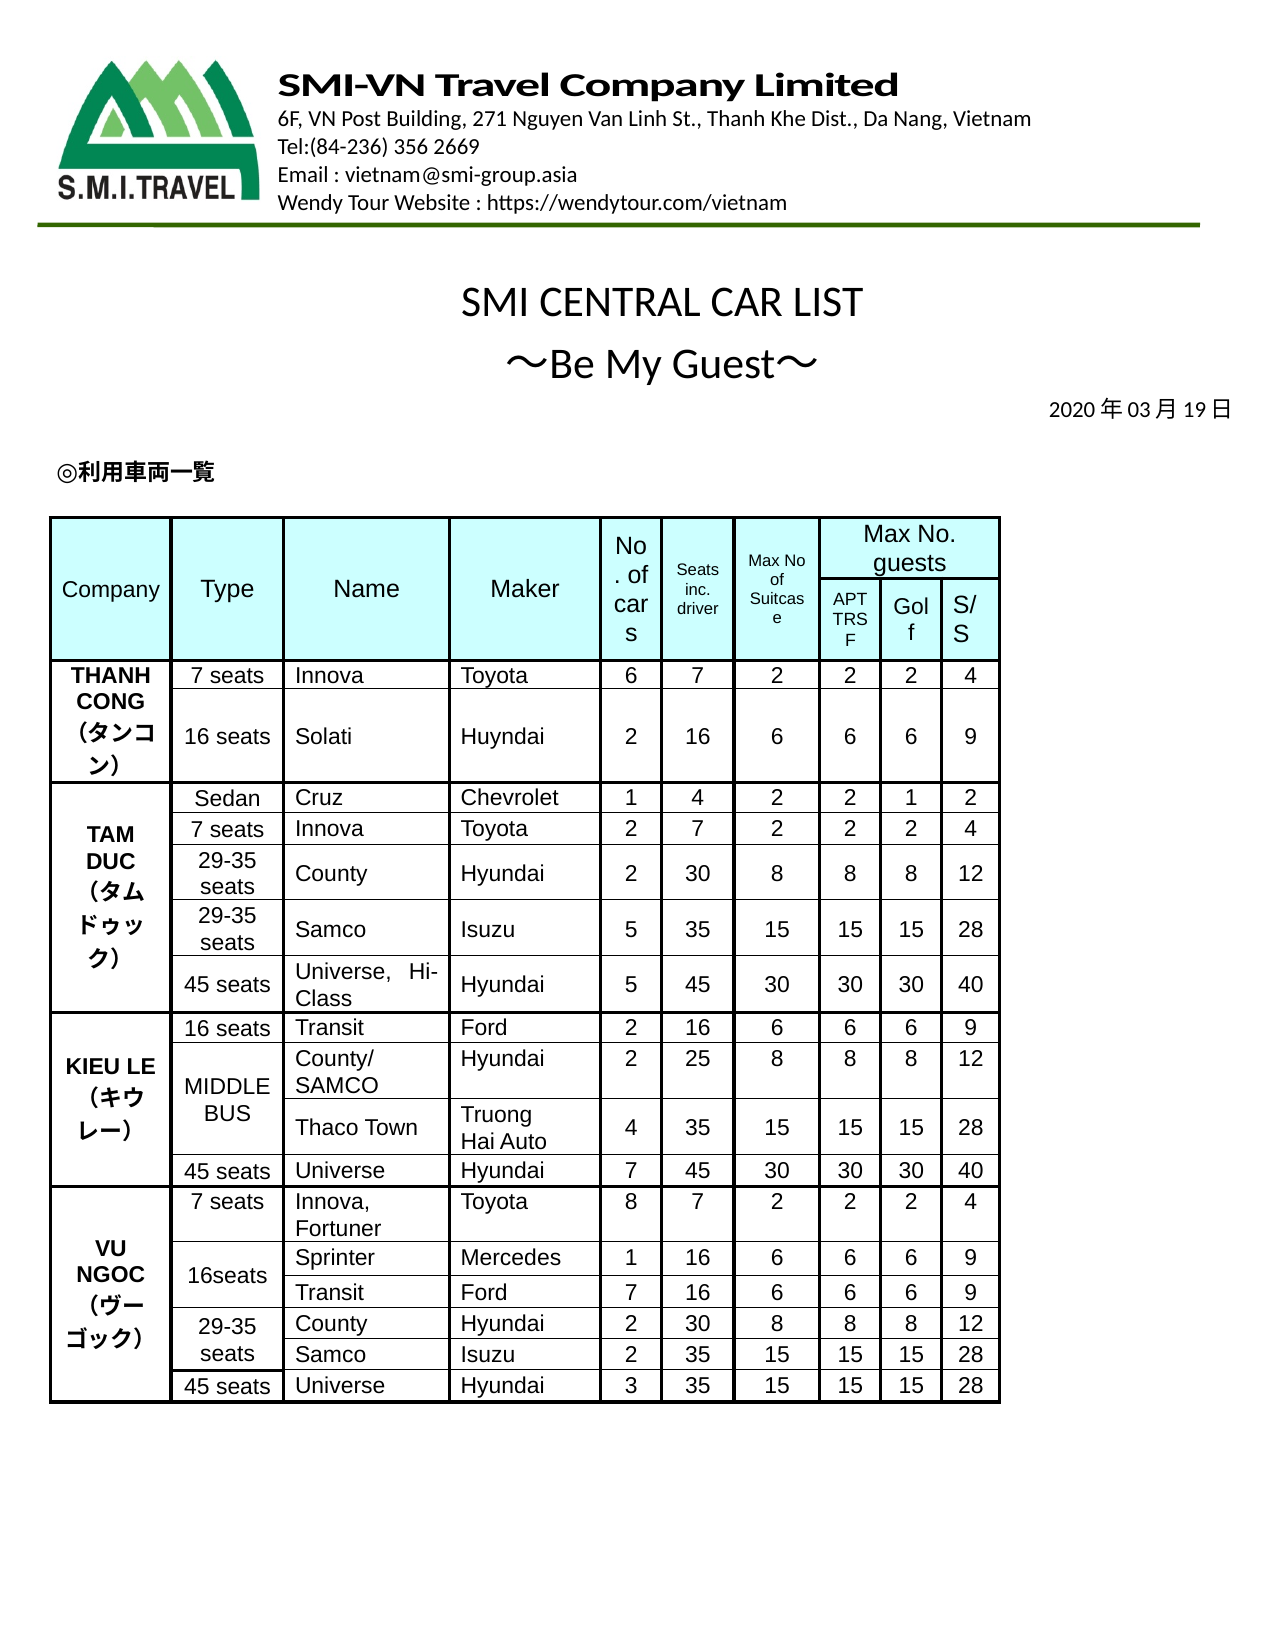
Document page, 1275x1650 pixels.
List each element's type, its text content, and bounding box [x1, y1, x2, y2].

table_cell 8 [736, 1308, 818, 1338]
table_cell Universe, Hi-Class [285, 956, 448, 1011]
table_cell County [285, 845, 448, 899]
table_cell 30 [882, 1155, 940, 1185]
table_cell 16 [663, 1276, 732, 1307]
table_cell 7 [663, 1188, 732, 1241]
table_cell 28 [943, 1339, 998, 1369]
table_header Max No. guests [821, 519, 998, 577]
table_cell 2 [602, 689, 660, 781]
table_header Name [285, 519, 448, 659]
table_cell 7 [602, 1155, 660, 1185]
table_cell 16 seats [173, 1014, 282, 1042]
table_cell 8 [882, 845, 940, 899]
table_cell 35 [663, 1339, 732, 1369]
table_cell 45 seats [173, 1372, 282, 1400]
table_cell Toyota [451, 813, 599, 843]
table_cell Hyundai [451, 1155, 599, 1185]
table_cell 15 [882, 1339, 940, 1369]
table_cell 8 [821, 845, 879, 899]
table_cell 15 [821, 900, 879, 955]
table_cell Hyundai [451, 845, 599, 899]
table_cell Hyundai [451, 1043, 599, 1098]
table_cell 8 [602, 1188, 660, 1241]
table_cell Solati [285, 689, 448, 781]
table_cell 35 [663, 1370, 732, 1400]
table_cell 2 [602, 813, 660, 843]
table_header Maker [451, 519, 599, 659]
table_cell 29-35 seats [173, 845, 282, 899]
table_cell 16 [663, 689, 732, 781]
table_cell 7 seats [173, 1188, 282, 1241]
table_cell 6 [736, 689, 818, 781]
table_cell 15 [736, 1339, 818, 1369]
table_cell APT TRSF [821, 580, 879, 659]
table_cell Hyundai [451, 1370, 599, 1400]
table_header No. of cars [602, 519, 660, 659]
table_cell Truong Hai Auto [451, 1099, 599, 1154]
table_cell 8 [882, 1043, 940, 1098]
table_cell 8 [821, 1308, 879, 1338]
table_cell 30 [821, 956, 879, 1011]
table_cell Mercedes [451, 1242, 599, 1275]
table_cell 6 [821, 689, 879, 781]
table_cell 1 [602, 1242, 660, 1275]
table_cell 29-35 seats [173, 900, 282, 955]
table_cell 6 [736, 1014, 818, 1042]
table_cell 8 [882, 1308, 940, 1338]
table_cell Huyndai [451, 689, 599, 781]
table_cell Hyundai [451, 956, 599, 1011]
table_cell 6 [821, 1242, 879, 1275]
table_cell S/S [943, 580, 998, 659]
table_cell Innova [285, 662, 448, 688]
table_cell 30 [882, 956, 940, 1011]
table_cell 4 [943, 813, 998, 843]
table_cell 30 [821, 1155, 879, 1185]
table_cell 2 [602, 1339, 660, 1369]
table_cell 15 [882, 1099, 940, 1154]
table_cell 28 [943, 1099, 998, 1154]
table_cell 2 [882, 662, 940, 688]
table_cell 16 [663, 1242, 732, 1275]
table_cell 28 [943, 900, 998, 955]
table_cell 2 [821, 1188, 879, 1241]
table_cell 16seats [173, 1242, 282, 1307]
table_cell 30 [663, 845, 732, 899]
table_cell Samco [285, 900, 448, 955]
text ～Be My Guest～ [187, 328, 1137, 391]
table_cell 30 [736, 956, 818, 1011]
table_cell 4 [602, 1099, 660, 1154]
table_cell Thaco Town [285, 1099, 448, 1154]
table_cell 4 [663, 784, 732, 812]
table_cell Samco [285, 1339, 448, 1369]
table_cell Cruz [285, 784, 448, 812]
table_cell 1 [602, 784, 660, 812]
table_cell Isuzu [451, 900, 599, 955]
table_cell 15 [882, 900, 940, 955]
table_cell Chevrolet [451, 784, 599, 812]
table_cell 2 [821, 813, 879, 843]
table_cell 2 [943, 784, 998, 812]
text 2020年03月19日 [187, 391, 1233, 424]
table_cell 15 [736, 1099, 818, 1154]
table_cell 8 [736, 1043, 818, 1098]
table_cell 2 [736, 1188, 818, 1241]
table_cell 2 [882, 1188, 940, 1241]
table_cell 9 [943, 689, 998, 781]
table_cell 2 [821, 662, 879, 688]
table_cell 15 [736, 900, 818, 955]
table_cell 35 [663, 1099, 732, 1154]
table_cell 7 [663, 813, 732, 843]
table_cell 6 [736, 1242, 818, 1275]
table_cell 45 [663, 956, 732, 1011]
table_cell Ford [451, 1014, 599, 1042]
table_cell 12 [943, 1043, 998, 1098]
table_cell 25 [663, 1043, 732, 1098]
table_cell 7 seats [173, 662, 282, 688]
table_cell 15 [821, 1370, 879, 1400]
table_header Seats inc. driver [663, 519, 732, 659]
table_cell 7 seats [173, 813, 282, 843]
table_cell 40 [943, 956, 998, 1011]
table_cell 35 [663, 900, 732, 955]
table_cell 2 [736, 813, 818, 843]
table_header Company [52, 519, 169, 659]
table_cell 45 seats [173, 1155, 282, 1185]
table_cell 8 [821, 1043, 879, 1098]
picture [56, 56, 262, 203]
table_cell 12 [943, 845, 998, 899]
table_cell 2 [602, 1308, 660, 1338]
table_cell 45 [663, 1155, 732, 1185]
table_cell Toyota [451, 1188, 599, 1241]
table_cell 6 [821, 1014, 879, 1042]
table_cell 2 [736, 784, 818, 812]
table_cell Sedan [173, 784, 282, 812]
table_cell 5 [602, 900, 660, 955]
table_cell 29-35 seats [173, 1308, 282, 1369]
text ◎利用車両一覧 [56, 453, 1139, 487]
table_cell 6 [882, 689, 940, 781]
table_cell 8 [736, 845, 818, 899]
table_cell 30 [663, 1308, 732, 1338]
table_cell 15 [821, 1099, 879, 1154]
table_cell 2 [882, 813, 940, 843]
table_cell KIEU LE （キウレー） [52, 1014, 169, 1185]
table_cell 9 [943, 1242, 998, 1275]
table_cell 5 [602, 956, 660, 1011]
table_cell 6 [821, 1276, 879, 1307]
table_cell 15 [882, 1370, 940, 1400]
table_cell 6 [882, 1014, 940, 1042]
table_cell 3 [602, 1370, 660, 1400]
table_cell Universe [285, 1370, 448, 1400]
text SMI CENTRAL CAR LIST [187, 274, 1137, 328]
table_cell Innova [285, 813, 448, 843]
table_cell Golf [882, 580, 940, 659]
table_cell 6 [882, 1242, 940, 1275]
table_cell 6 [882, 1276, 940, 1307]
table_cell 6 [736, 1276, 818, 1307]
table_cell 16 seats [173, 689, 282, 781]
table_cell Universe [285, 1155, 448, 1185]
table_cell 7 [602, 1276, 660, 1307]
table_cell 2 [736, 662, 818, 688]
table_cell County [285, 1308, 448, 1338]
table_cell 2 [821, 784, 879, 812]
table_cell Sprinter [285, 1242, 448, 1275]
table_cell 6 [602, 662, 660, 688]
table_cell THANH CONG （タンコン） [52, 662, 169, 781]
table_cell VU NGOC （ヴーゴック） [52, 1188, 169, 1400]
table_cell Toyota [451, 662, 599, 688]
table_cell 45 seats [173, 956, 282, 1011]
table_cell 7 [663, 662, 732, 688]
table_cell 4 [943, 662, 998, 688]
table_cell 15 [736, 1370, 818, 1400]
table_cell Transit [285, 1276, 448, 1307]
table_cell Hyundai [451, 1308, 599, 1338]
table_cell TAM DUC （タムドゥック） [52, 784, 169, 1011]
table_cell MIDDLE BUS [173, 1043, 282, 1154]
table_cell 4 [943, 1188, 998, 1241]
table_header Type [173, 519, 282, 659]
table_cell Isuzu [451, 1339, 599, 1369]
table_cell 40 [943, 1155, 998, 1185]
table_cell 2 [602, 845, 660, 899]
table_cell 30 [736, 1155, 818, 1185]
table_cell 28 [943, 1370, 998, 1400]
table_cell 9 [943, 1276, 998, 1307]
table_cell Innova, Fortuner [285, 1188, 448, 1241]
table_cell Transit [285, 1014, 448, 1042]
table_cell 16 [663, 1014, 732, 1042]
table_cell 9 [943, 1014, 998, 1042]
table_cell 2 [602, 1043, 660, 1098]
table_cell County/ SAMCO [285, 1043, 448, 1098]
table_header Max No of Suitcase [736, 519, 818, 659]
table_cell Ford [451, 1276, 599, 1307]
table_cell 2 [602, 1014, 660, 1042]
table_cell 12 [943, 1308, 998, 1338]
table_cell 1 [882, 784, 940, 812]
table_cell 15 [821, 1339, 879, 1369]
